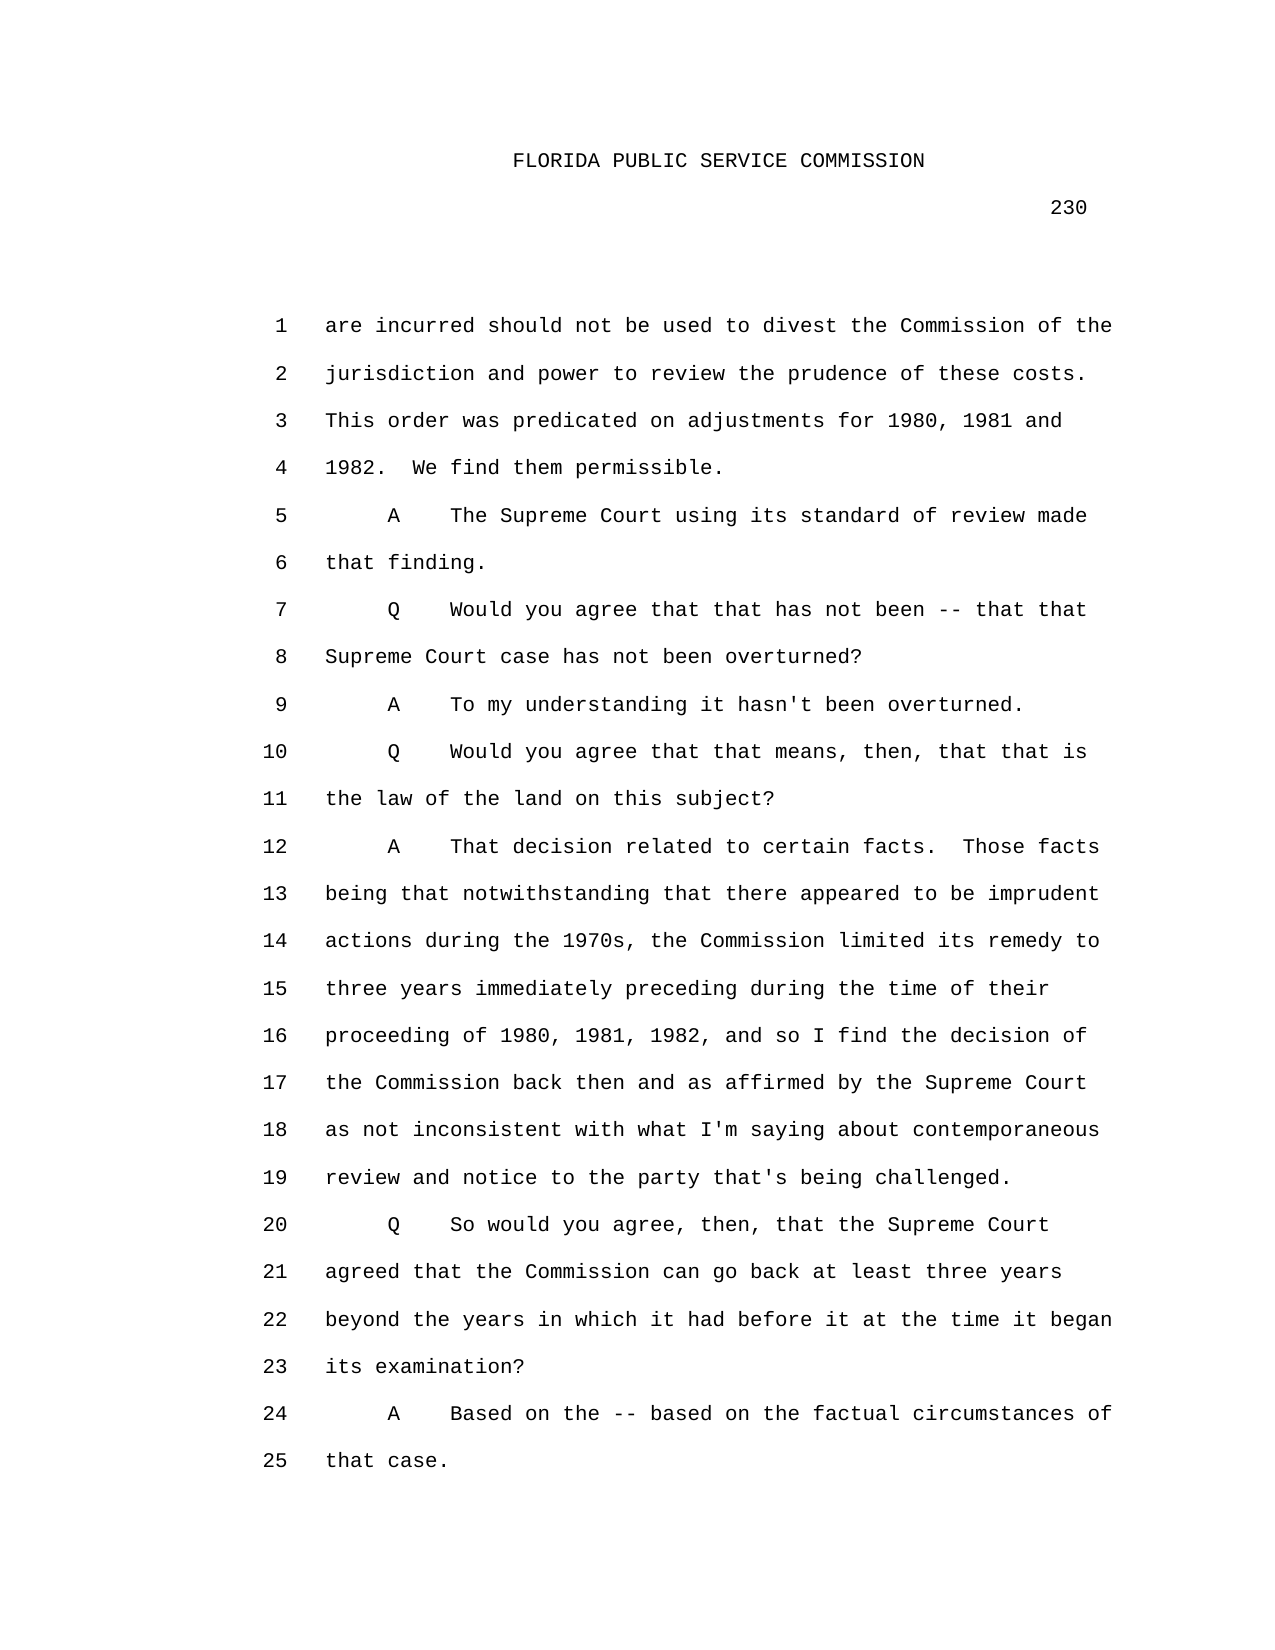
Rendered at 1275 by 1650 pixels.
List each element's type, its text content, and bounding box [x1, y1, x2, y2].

text 7 Q Would you agree that that has not been -- that that [137, 599, 1138, 623]
text 9 A To my understanding it hasn't been overturned. [137, 694, 1138, 717]
text 10 Q Would you agree that that means, then, that that is [137, 741, 1138, 765]
text 15 three years immediately preceding during the time of their [137, 978, 1138, 1001]
text 21 agreed that the Commission can go back at least three years [137, 1261, 1138, 1285]
text 22 beyond the years in which it had before it at the time it began [137, 1309, 1138, 1332]
text 3 This order was predicated on adjustments for 1980, 1981 and [137, 410, 1138, 434]
text 20 Q So would you agree, then, that the Supreme Court [137, 1214, 1138, 1238]
text 25 that case. [137, 1451, 1138, 1474]
text 1 are incurred should not be used to divest the Commission of the [137, 316, 1138, 339]
text 14 actions during the 1970s, the Commission limited its remedy to [137, 930, 1138, 954]
text 8 Supreme Court case has not been overturned? [137, 647, 1138, 670]
text 18 as not inconsistent with what I'm saying about contemporaneous [137, 1119, 1138, 1143]
text 24 A Based on the -- based on the factual circumstances of [137, 1403, 1138, 1427]
text 16 proceeding of 1980, 1981, 1982, and so I find the decision of [137, 1025, 1138, 1048]
text 19 review and notice to the party that's being challenged. [137, 1167, 1138, 1190]
text 17 the Commission back then and as affirmed by the Supreme Court [137, 1072, 1138, 1096]
text 2 jurisdiction and power to review the prudence of these costs. [137, 363, 1138, 386]
text 11 the law of the land on this subject? [137, 788, 1138, 812]
text 5 A The Supreme Court using its standard of review made [137, 505, 1138, 528]
text 13 being that notwithstanding that there appeared to be imprudent [137, 883, 1138, 907]
text FLORIDA PUBLIC SERVICE COMMISSION [137, 150, 1138, 174]
text 4 1982. We find them permissible. [137, 457, 1138, 481]
text 12 A That decision related to certain facts. Those facts [137, 836, 1138, 859]
text 230 [137, 197, 1138, 221]
text 6 that finding. [137, 552, 1138, 576]
text 23 its examination? [137, 1356, 1138, 1379]
